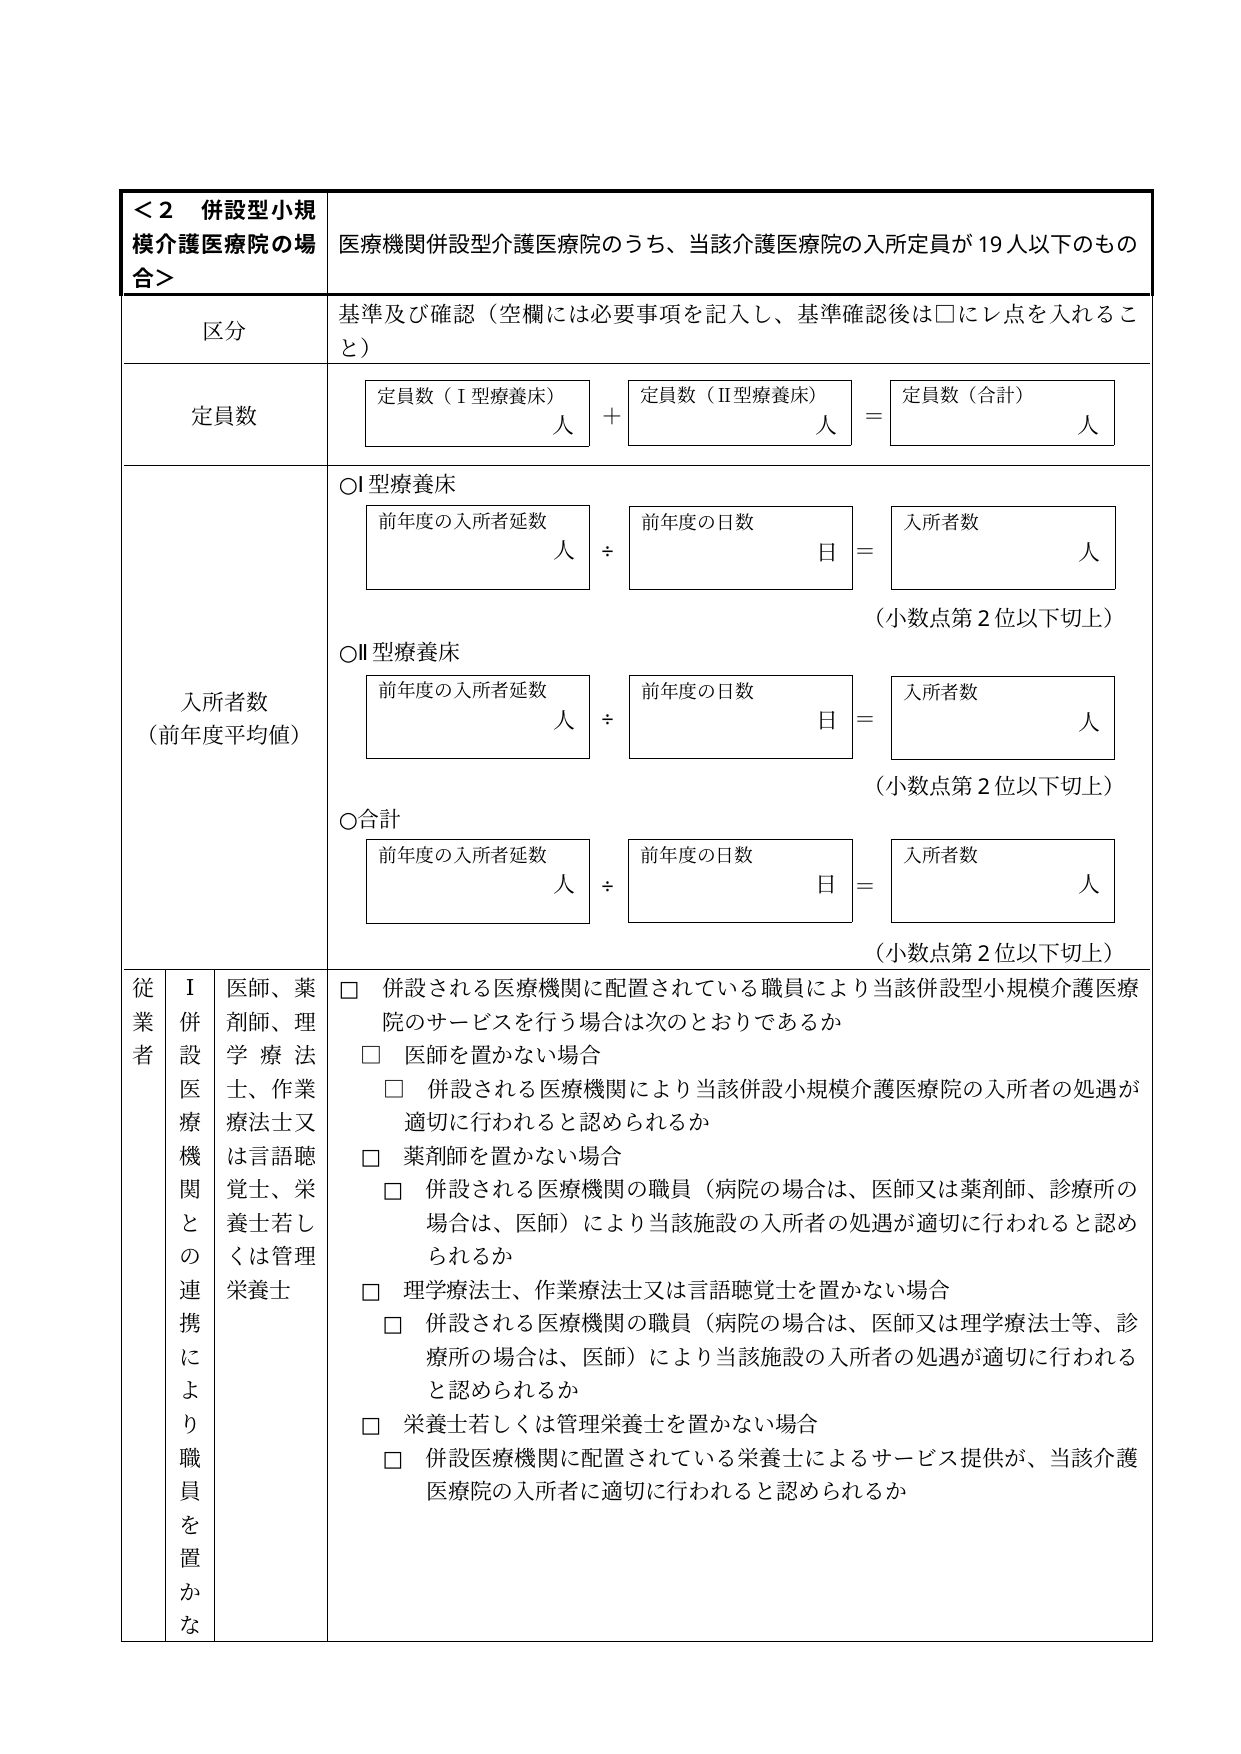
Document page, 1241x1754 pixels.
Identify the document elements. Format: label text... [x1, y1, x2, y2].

table_cell 入所者数 （前年度平均値） [122, 465, 327, 969]
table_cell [328, 969, 1152, 1641]
table_cell ＋ ＝ [328, 363, 1152, 465]
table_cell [166, 970, 214, 1641]
table_header 医療機関併設型介護医療院のうち、当該介護医療院の入所定員が19人以下のもの [328, 193, 1151, 293]
table_cell 区分 [122, 294, 327, 363]
table_cell ○Ⅰ型療養床 ÷ ＝ （小数点第2位以下切上） ○Ⅱ型療養床 ÷ ＝ （小数点第2位以下切上） ○合計 ÷ ＝ （小数点第2位以下切上） [328, 465, 1152, 969]
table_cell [215, 970, 327, 1641]
table_cell 定員数 [122, 363, 327, 465]
table_header ＜２ 併設型小規模介護医療院の場合＞ [123, 193, 327, 293]
table_cell 基準及び確認（空欄には必要事項を記入し、基準確認後は□にレ点を入れること） [328, 293, 1152, 363]
table_cell 従業者 [122, 969, 165, 1641]
